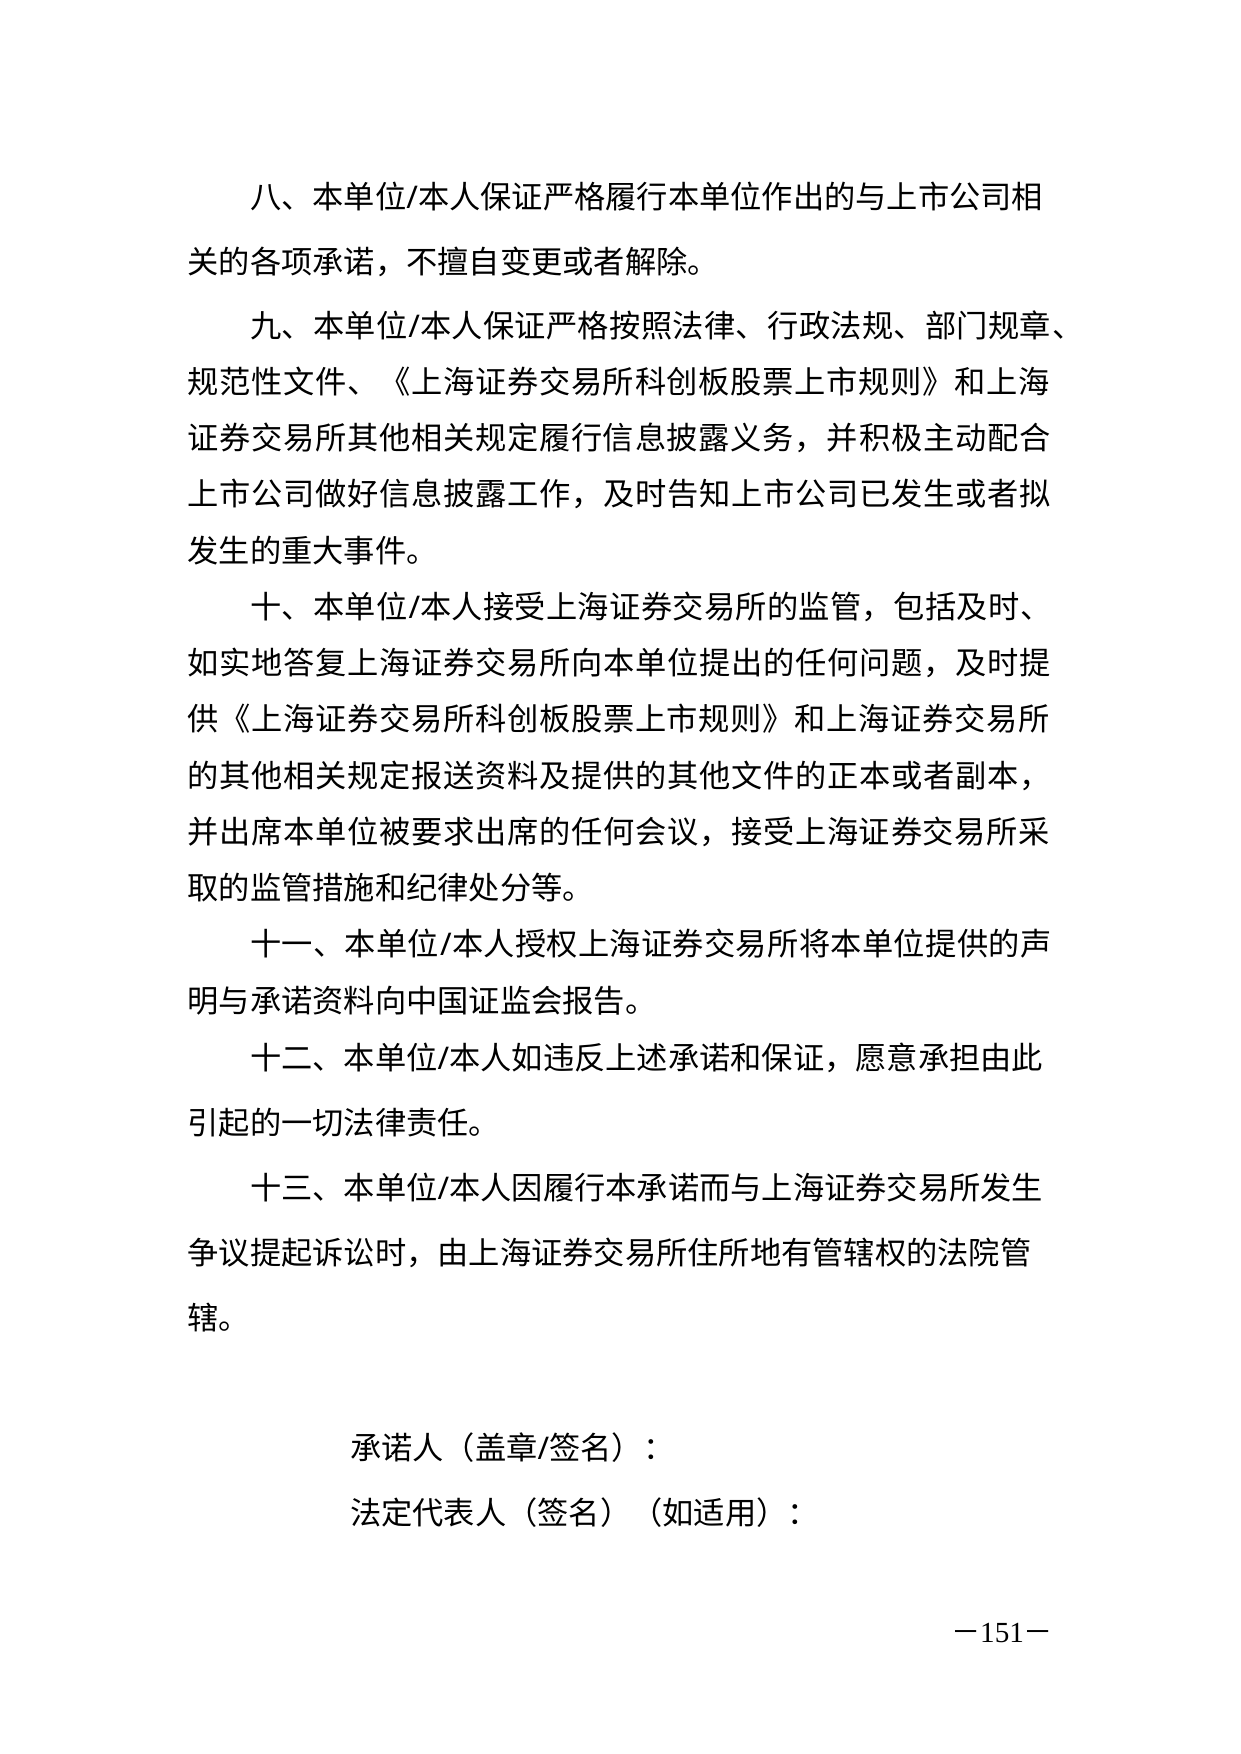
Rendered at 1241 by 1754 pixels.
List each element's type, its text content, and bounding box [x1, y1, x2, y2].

text 十二、本单位/本人如违反上述承诺和保证，愿意承担由此引起的一切法律责任。 [187, 1023, 1053, 1153]
text 八、本单位/本人保证严格履行本单位作出的与上市公司相关的各项承诺，不擅自变更或者解除。 [187, 162, 1053, 292]
text 九、本单位/本人保证严格按照法律、行政法规、部门规章、规范性文件、《上海证券交易所科创板股票上市规则》和上海证券交易所其他相关规定履行信息披露义务，并积极主动配合上市公司做好信息披露工作，及时告知上市公司已发生或者拟发生的重大事件。 [187, 292, 1053, 573]
text 十三、本单位/本人因履行本承诺而与上海证券交易所发生争议提起诉讼时，由上海证券交易所住所地有管辖权的法院管辖。 [187, 1153, 1053, 1348]
text 十、本单位/本人接受上海证券交易所的监管，包括及时、如实地答复上海证券交易所向本单位提出的任何问题，及时提供《上海证券交易所科创板股票上市规则》和上海证券交易所的其他相关规定报送资料及提供的其他文件的正本或者副本，并出席本单位被要求出席的任何会议，接受上海证券交易所采取的监管措施和纪律处分等。 [187, 573, 1053, 911]
text 承诺人（盖章/签名）： [187, 1413, 1053, 1478]
text 法定代表人（签名）（如适用）： [187, 1478, 1053, 1543]
text 十一、本单位/本人授权上海证券交易所将本单位提供的声明与承诺资料向中国证监会报告。 [187, 911, 1053, 1023]
